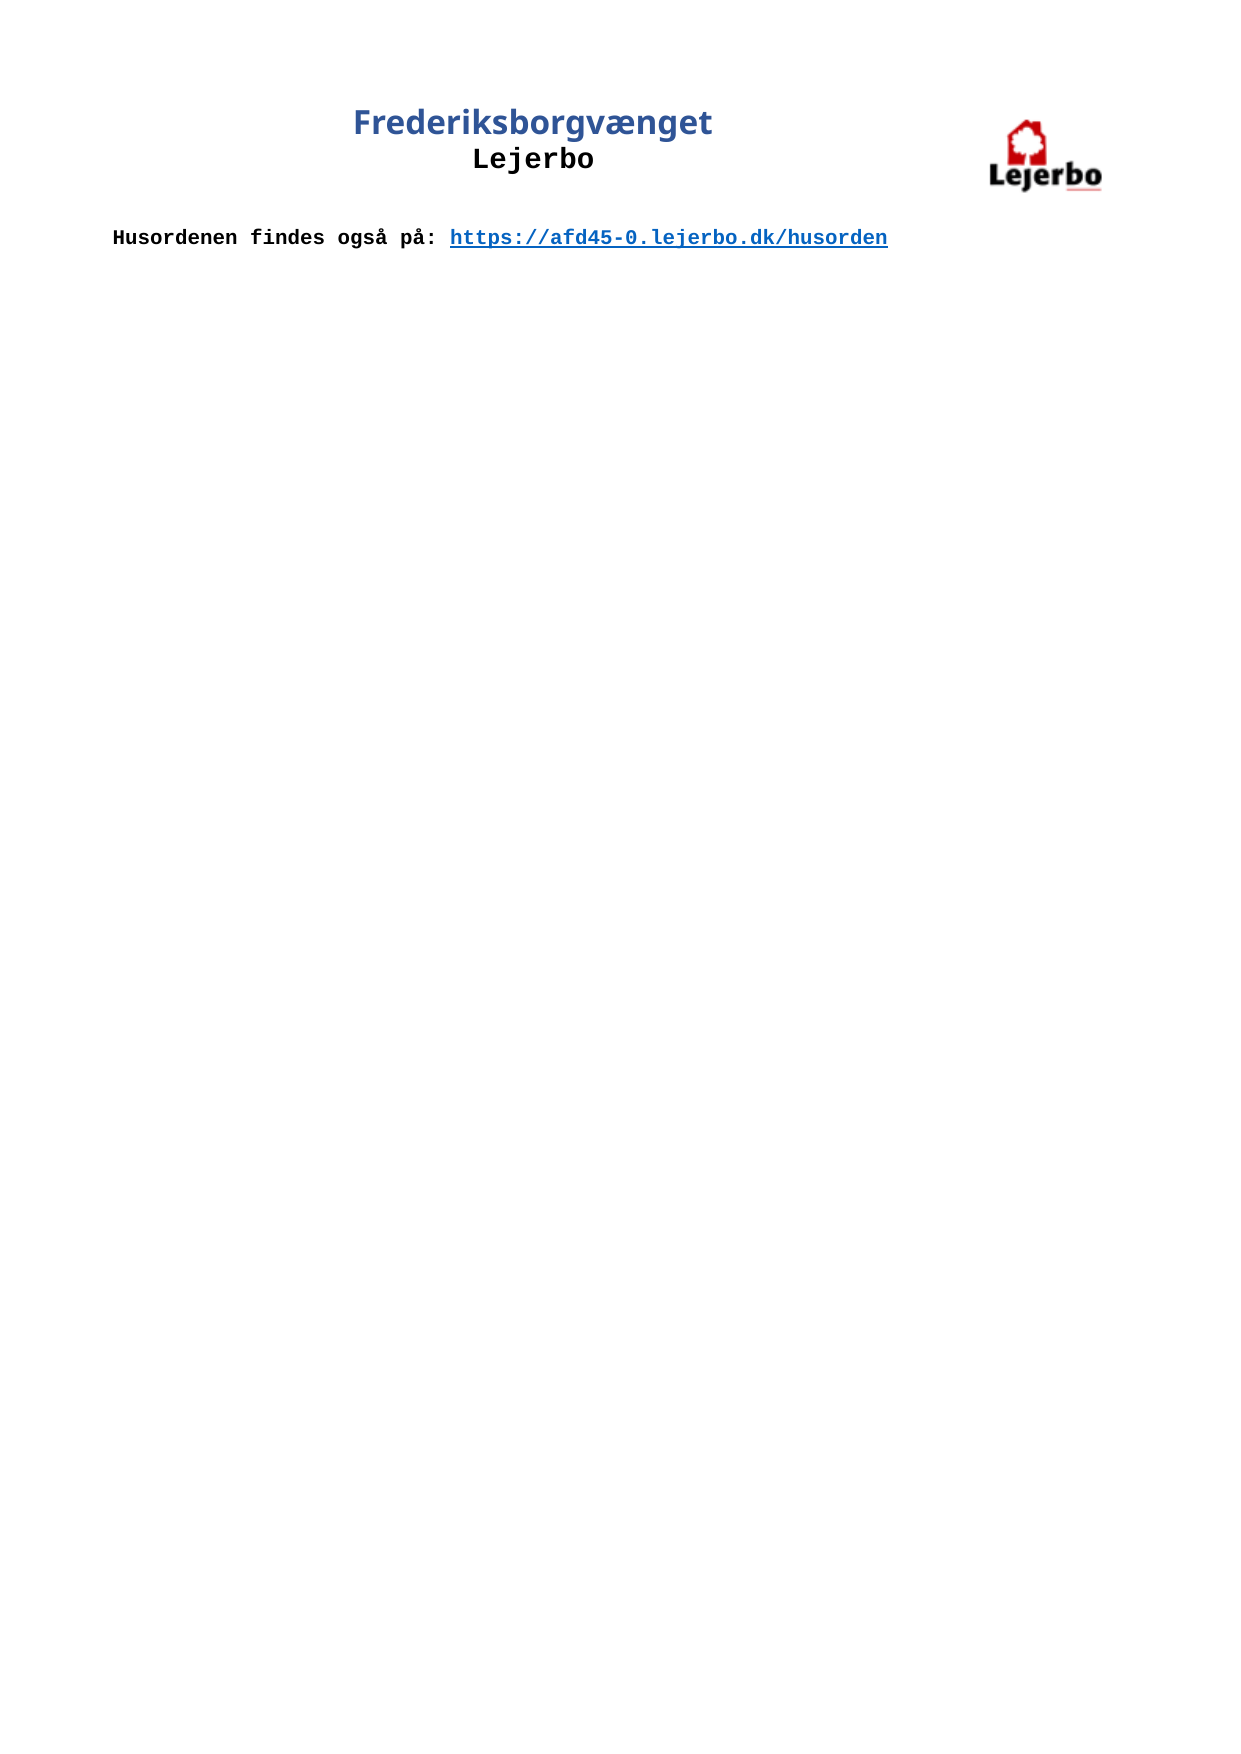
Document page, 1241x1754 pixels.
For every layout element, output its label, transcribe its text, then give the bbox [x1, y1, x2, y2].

picture [970, 98, 1116, 199]
text Husordenen findes også på: https://afd45-0.lejerbo.dk/husorden [112, 227, 1128, 251]
